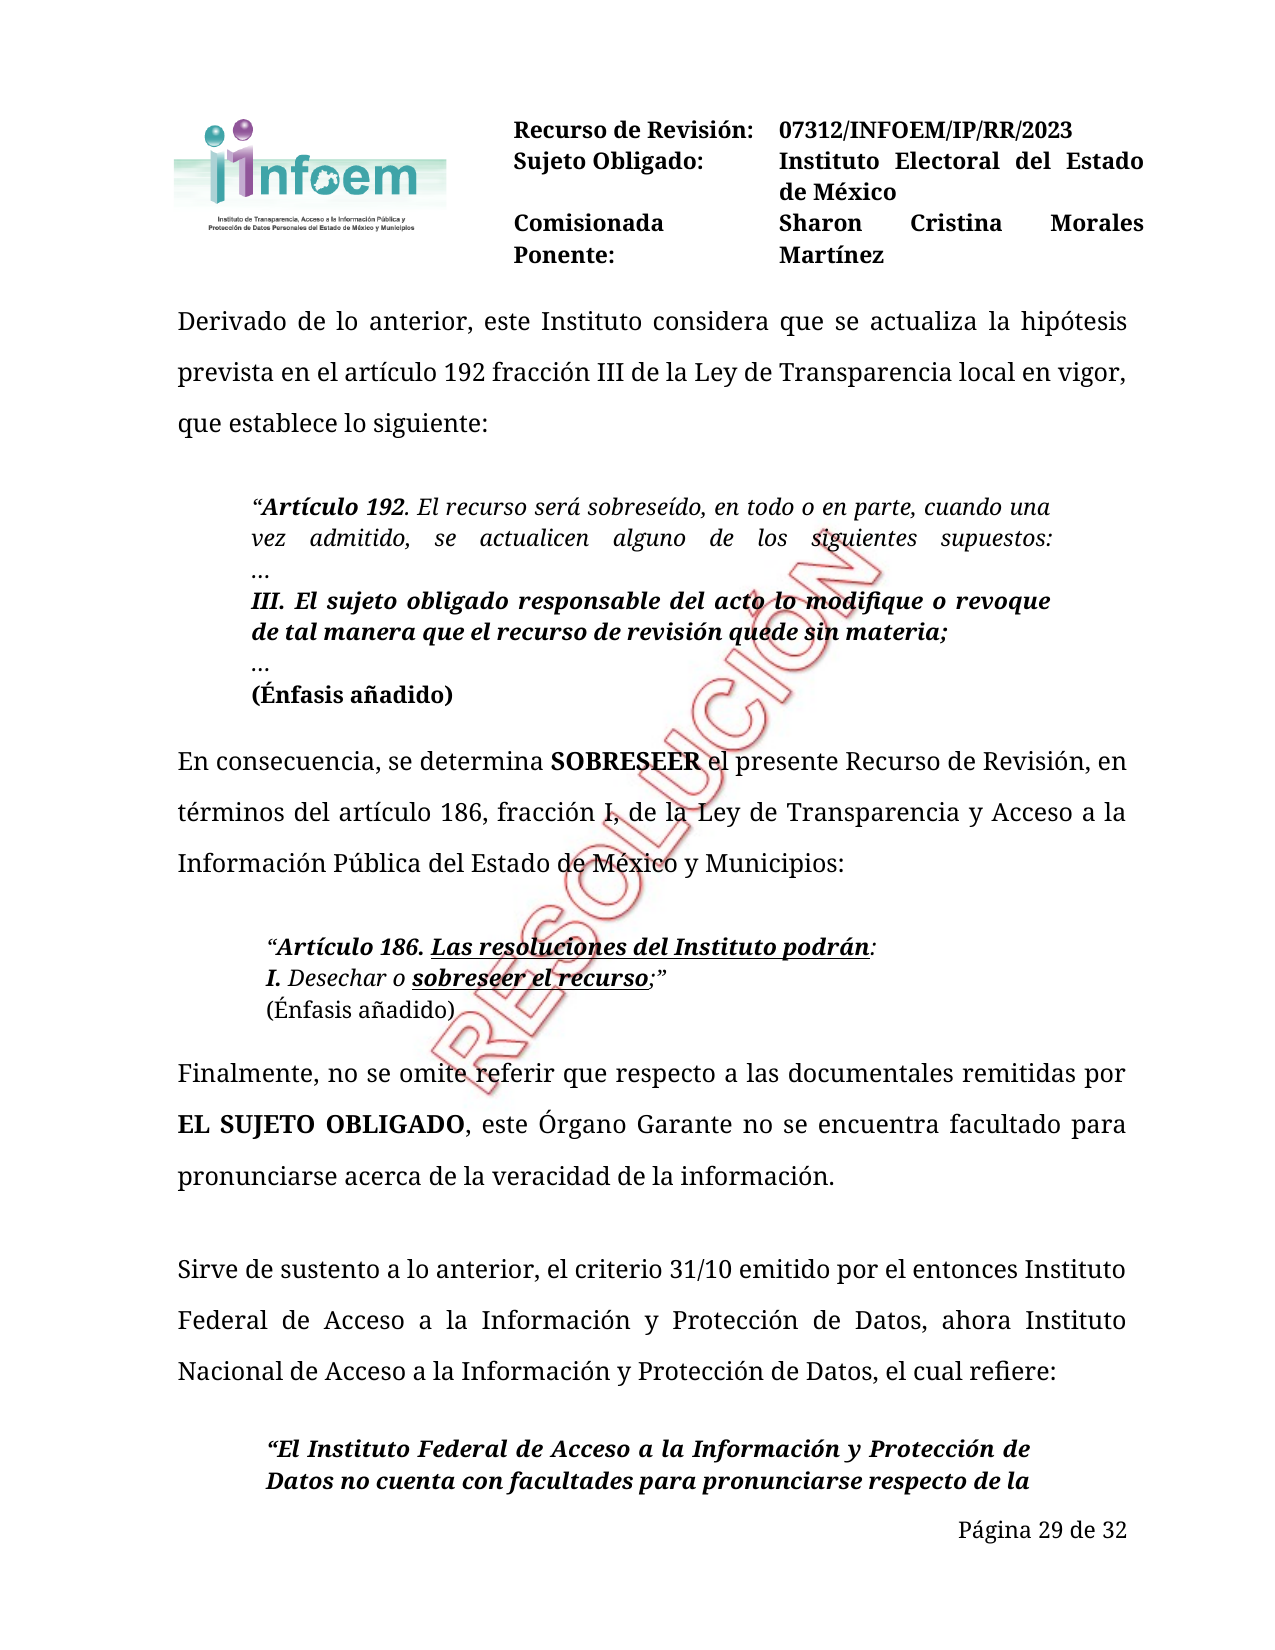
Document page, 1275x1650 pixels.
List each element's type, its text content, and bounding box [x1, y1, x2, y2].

text … [251, 647, 1053, 678]
text (Énfasis añadido) [266, 993, 1033, 1025]
picture [89, 111, 1215, 1612]
text III. El sujeto obligado responsable del acto lo modifique o revoque de tal manera que el recurso de revisión quede sin materia; [251, 585, 1053, 647]
text “Artículo 186. Las resoluciones del Instituto podrán: [266, 931, 1033, 962]
text “Artículo 192. El recurso será sobreseído, en todo o en parte, cuando una vez admitido, se actualicen alguno de los siguientes supuestos: … [251, 491, 1053, 585]
text (Énfasis añadido) [251, 678, 1053, 710]
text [266, 1433, 1034, 1496]
list Derivado de lo anterior, este Instituto considera que se actualiza la hipótesis prevista en el artículo 192 fracción III de la Ley de Transparencia local en vigor, que establece lo siguiente: [177, 304, 1127, 440]
text Finalmente, no se omite referir que respecto a las documentales remitidas por EL SUJETO OBLIGADO, este Órgano Garante no se encuentra facultado para pronunciarse acerca de la veracidad de la información. [177, 1056, 1127, 1192]
text En consecuencia, se determina SOBRESEER el presente Recurso de Revisión, en términos del artículo 186, fracción I, de la Ley de Transparencia y Acceso a la Información Pública del Estado de México y Municipios: [177, 744, 1127, 880]
text I. Desechar o sobreseer el recurso;” [266, 962, 1033, 993]
text Sirve de sustento a lo anterior, el criterio 31/10 emitido por el entonces Instituto Federal de Acceso a la Información y Protección de Datos, ahora Instituto Nacional de Acceso a la Información y Protección de Datos, el cual refiere: [177, 1252, 1127, 1388]
